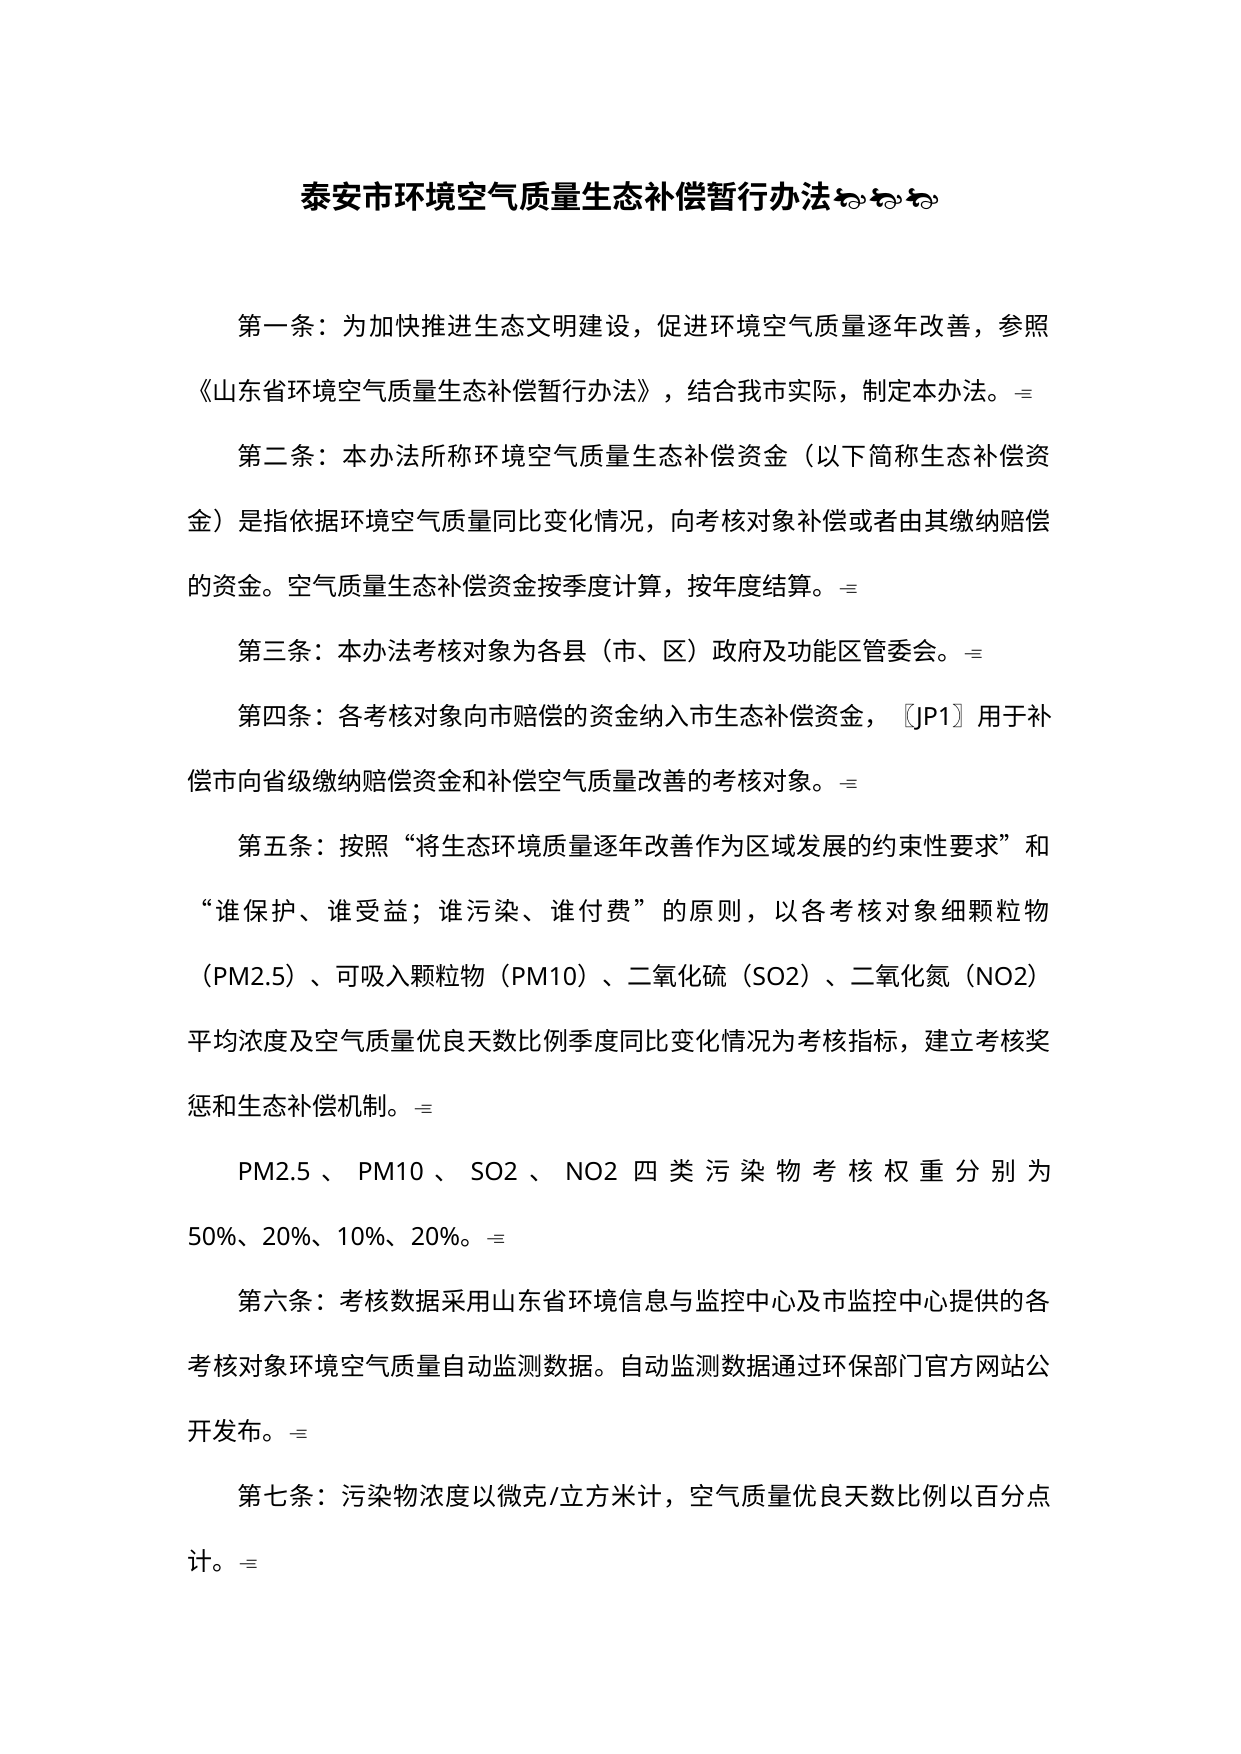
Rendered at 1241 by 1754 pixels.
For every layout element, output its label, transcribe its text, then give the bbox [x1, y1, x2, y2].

text 第一条：为加快推进生态文明建设，促进环境空气质量逐年改善，参照《山东省环境空气质量生态补偿暂行办法》，结合我市实际，制定本办法。 [187, 292, 1053, 422]
text 第二条：本办法所称环境空气质量生态补偿资金（以下简称生态补偿资金）是指依据环境空气质量同比变化情况，向考核对象补偿或者由其缴纳赔偿的资金。空气质量生态补偿资金按季度计算，按年度结算。 [187, 422, 1053, 617]
text 第七条：污染物浓度以微克/立方米计，空气质量优良天数比例以百分点计。 [187, 1462, 1053, 1592]
text 第三条：本办法考核对象为各县（市、区）政府及功能区管委会。 [187, 617, 1053, 682]
text 泰安市环境空气质量生态补偿暂行办法 [187, 162, 1053, 227]
text PM2.5、PM10、SO2、NO2四类污染物考核权重分别为50%、20%、10%、20%。 [187, 1137, 1053, 1267]
text 第四条：各考核对象向市赔偿的资金纳入市生态补偿资金，〖JP1〗用于补偿市向省级缴纳赔偿资金和补偿空气质量改善的考核对象。 [187, 682, 1053, 812]
text 第六条：考核数据采用山东省环境信息与监控中心及市监控中心提供的各考核对象环境空气质量自动监测数据。自动监测数据通过环保部门官方网站公开发布。 [187, 1267, 1053, 1462]
text 第五条：按照“将生态环境质量逐年改善作为区域发展的约束性要求”和“谁保护、谁受益；谁污染、谁付费”的原则，以各考核对象细颗粒物（PM2.5）、可吸入颗粒物（PM10）、二氧化硫（SO2）、二氧化氮（NO2）平均浓度及空气质量优良天数比例季度同比变化情况为考核指标，建立考核奖惩和生态补偿机制。 [187, 812, 1053, 1137]
